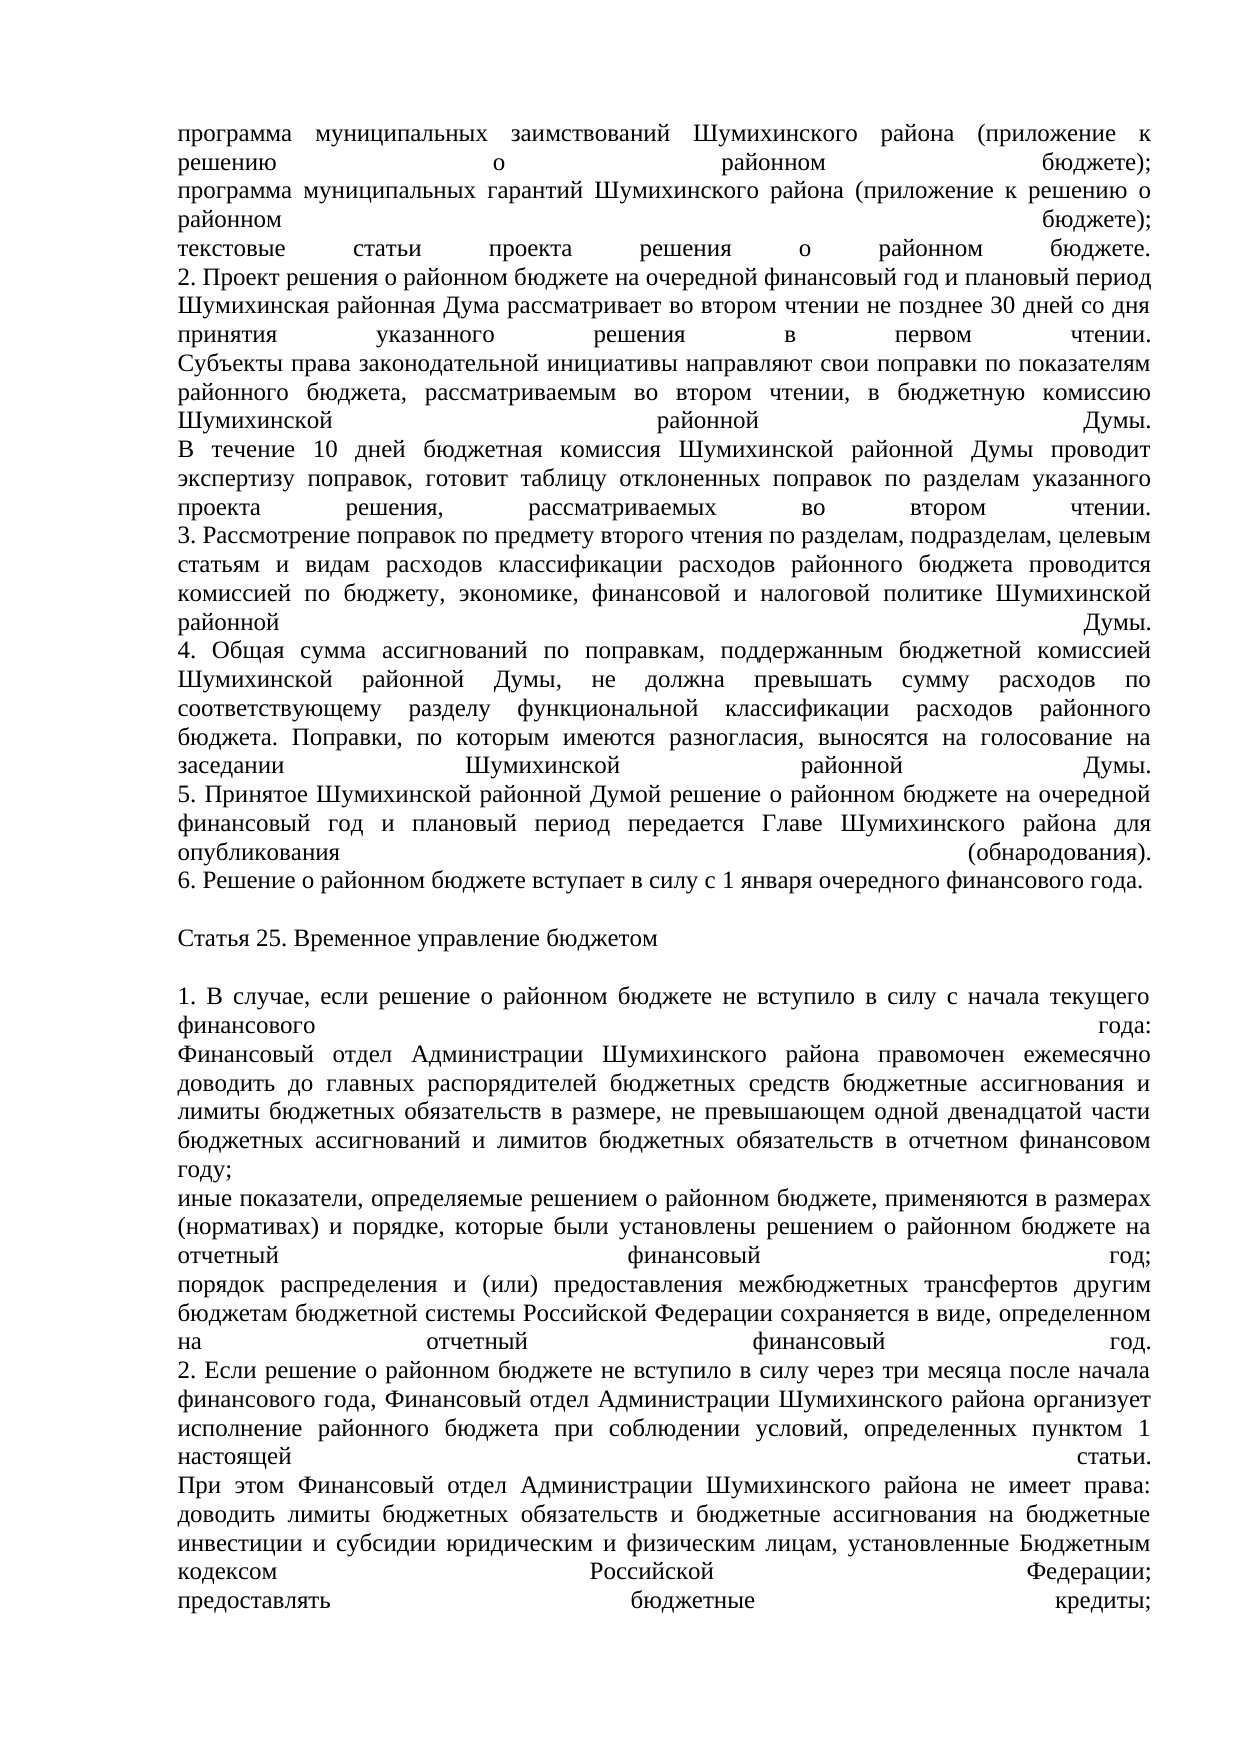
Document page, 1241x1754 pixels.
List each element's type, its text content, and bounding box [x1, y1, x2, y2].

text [177, 118, 1152, 894]
text Статья 25. Временное управление бюджетом [177, 923, 1152, 952]
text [177, 981, 1152, 1614]
